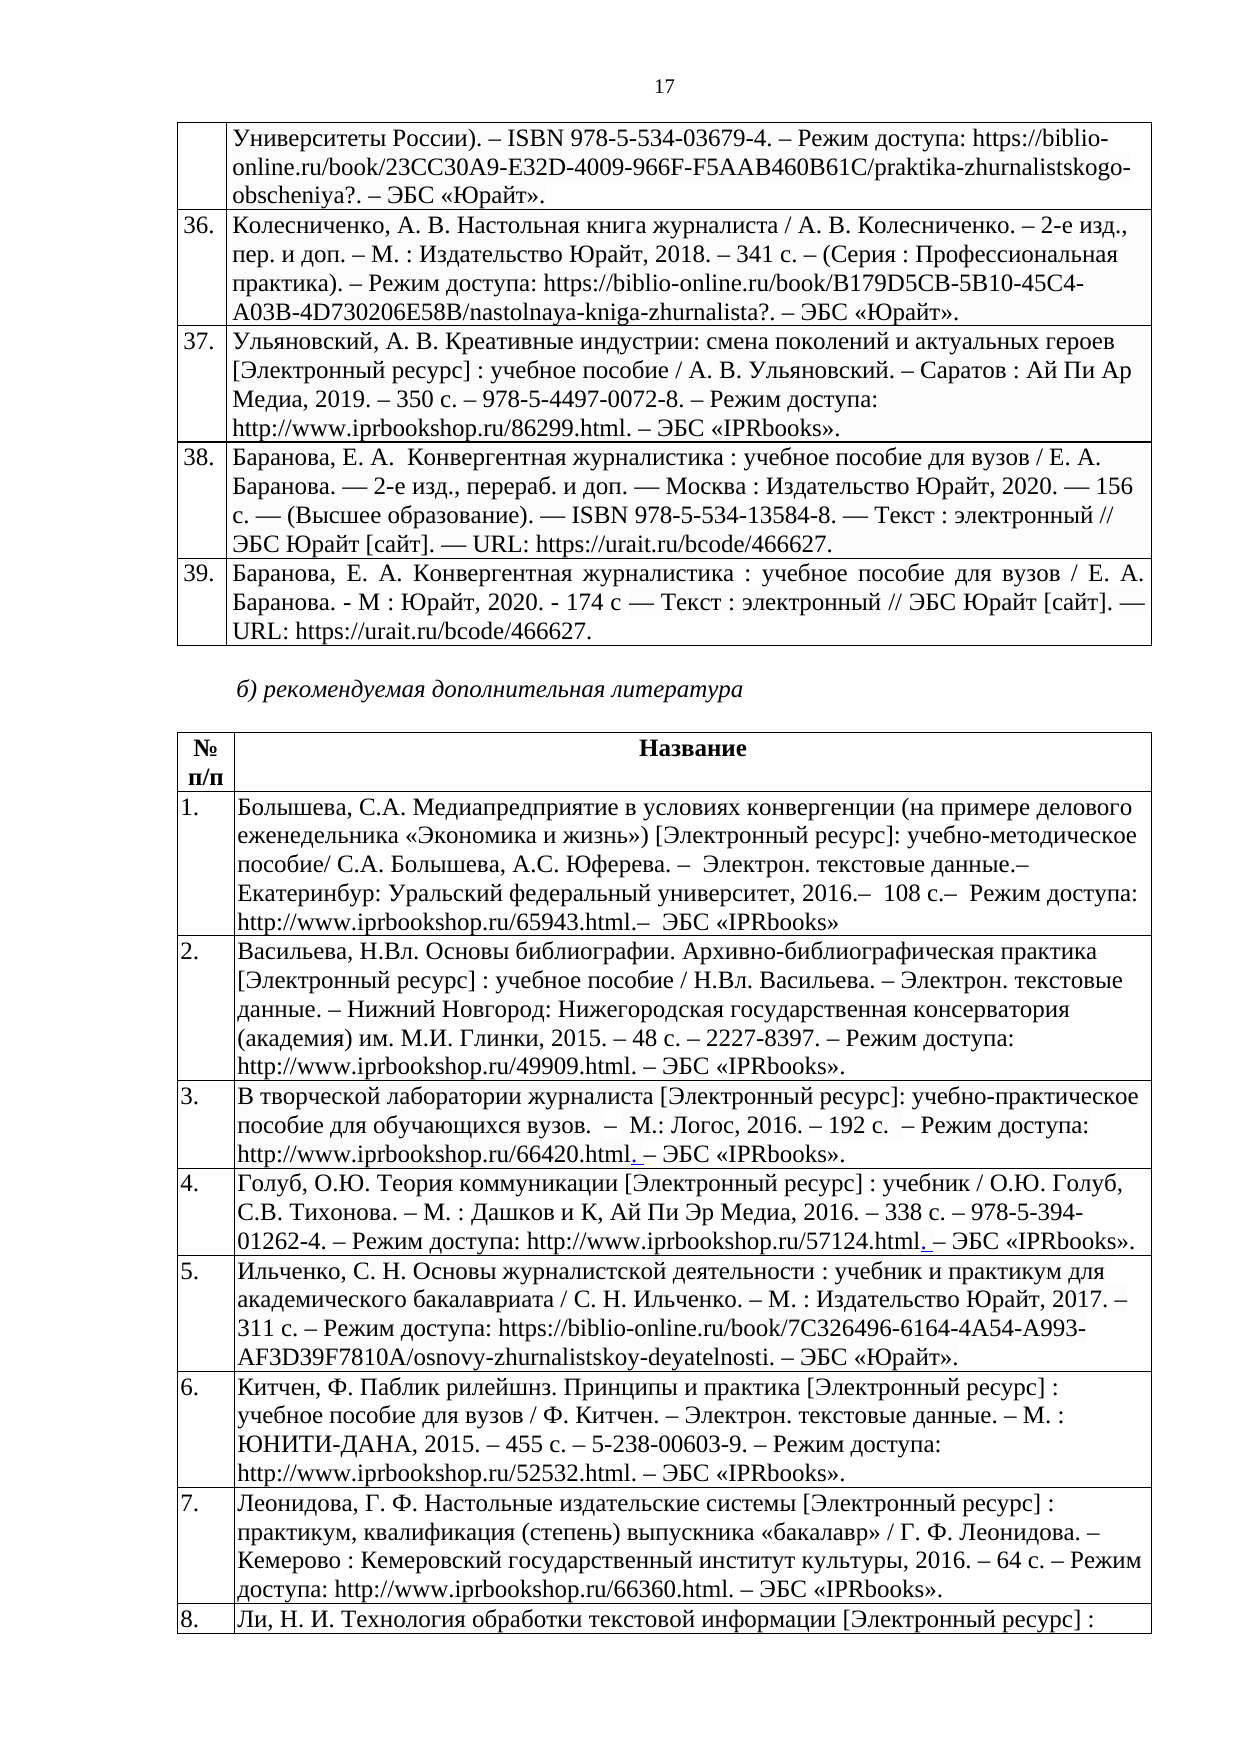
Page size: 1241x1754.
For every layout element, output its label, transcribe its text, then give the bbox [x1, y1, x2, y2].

table_cell В творческой лаборатории журналиста [Электронный ресурс]: учебно-практическое пособие для обучающихся вузов. – М.: Логос, 2016. – 192 c. – Режим доступа: http://www.iprbookshop.ru/66420.html. – ЭБС «IPRbooks». [643, 1081, 1151, 1167]
table_cell [178, 326, 226, 441]
table_cell [178, 792, 234, 935]
table_cell [178, 1372, 234, 1487]
table_cell Болышева, С.А. Медиапредприятие в условиях конвергенции (на примере делового еженедельника «Экономика и жизнь») [Электронный ресурс]: учебно-методическое пособие/ С.А. Болышева, А.С. Юферева. – Электрон. текстовые данные.– Екатеринбур: Уральский федеральный университет, 2016.– 108 c.– Режим доступа: http://www.iprbookshop.ru/65943.html.– ЭБС «IPRbooks» [235, 792, 1151, 935]
table_cell [178, 1604, 234, 1633]
table_cell [178, 123, 226, 209]
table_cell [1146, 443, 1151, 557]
table_cell [178, 210, 226, 325]
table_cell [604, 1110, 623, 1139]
table_cell Ильченко, С. Н. Основы журналистской деятельности : учебник и практикум для академического бакалавриата / С. Н. Ильченко. – М. : Издательство Юрайт, 2017. – 311 с. – Режим доступа: https://biblio-online.ru/book/7C326496-6164-4A54-A993-AF3D39F7810A/osnovy-zhurnalistskoy-deyatelnosti. – ЭБС «Юрайт». [235, 1256, 1151, 1371]
table_cell Голуб, О.Ю. Теория коммуникации [Электронный ресурс] : учебник / О.Ю. Голуб, С.В. Тихонова. – М. : Дашков и К, Ай Пи Эр Медиа, 2016. – 338 c. – 978-5-394-01262-4. – Режим доступа: http://www.iprbookshop.ru/57124.html. – ЭБС «IPRbooks». [235, 1169, 1151, 1255]
table_cell [178, 559, 226, 645]
table_cell [178, 1081, 234, 1167]
table_header Название [235, 733, 1151, 791]
table_cell [178, 1169, 234, 1255]
table_cell [178, 936, 234, 1080]
text б) рекомендуемая дополнительная литература [177, 674, 1152, 703]
table_cell [178, 1488, 234, 1603]
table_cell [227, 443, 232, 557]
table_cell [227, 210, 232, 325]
table_cell Баранова, Е. А. Конвергентная журналистика : учебное пособие для вузов / Е. А. Баранова. - М : Юрайт, 2020. - 174 с — Текст : электронный // ЭБС Юрайт [сайт]. — URL: https://urait.ru/bcode/466627. [227, 559, 1151, 645]
table_cell Леонидова, Г. Ф. Настольные издательские системы [Электронный ресурс] : практикум, квалификация (степень) выпускника «бакалавр» / Г. Ф. Леонидова. – Кемерово : Кемеровский государственный институт культуры, 2016. – 64 c. – Режим доступа: http://www.iprbookshop.ru/66360.html. – ЭБС «IPRbooks». [235, 1488, 1151, 1603]
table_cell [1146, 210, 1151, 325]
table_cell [235, 1604, 1151, 1633]
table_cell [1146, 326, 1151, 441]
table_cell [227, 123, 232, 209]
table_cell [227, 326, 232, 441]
table_cell [178, 1256, 234, 1371]
table_cell Васильева, Н.Вл. Основы библиографии. Архивно-библиографическая практика [Электронный ресурс] : учебное пособие / Н.Вл. Васильева. – Электрон. текстовые данные. – Нижний Новгород: Нижегородская государственная консерватория (академия) им. М.И. Глинки, 2015. – 48 c. – 2227-8397. – Режим доступа: http://www.iprbookshop.ru/49909.html. – ЭБС «IPRbooks». [235, 936, 1151, 1080]
table_cell [178, 443, 226, 557]
table_header № п/п [178, 733, 234, 791]
table_cell Китчен, Ф. Паблик рилейшнз. Принципы и практика [Электронный ресурс] : учебное пособие для вузов / Ф. Китчен. – Электрон. текстовые данные. – М. : ЮНИТИ-ДАНА, 2015. – 455 c. – 5-238-00603-9. – Режим доступа: http://www.iprbookshop.ru/52532.html. – ЭБС «IPRbooks». [235, 1372, 1151, 1487]
